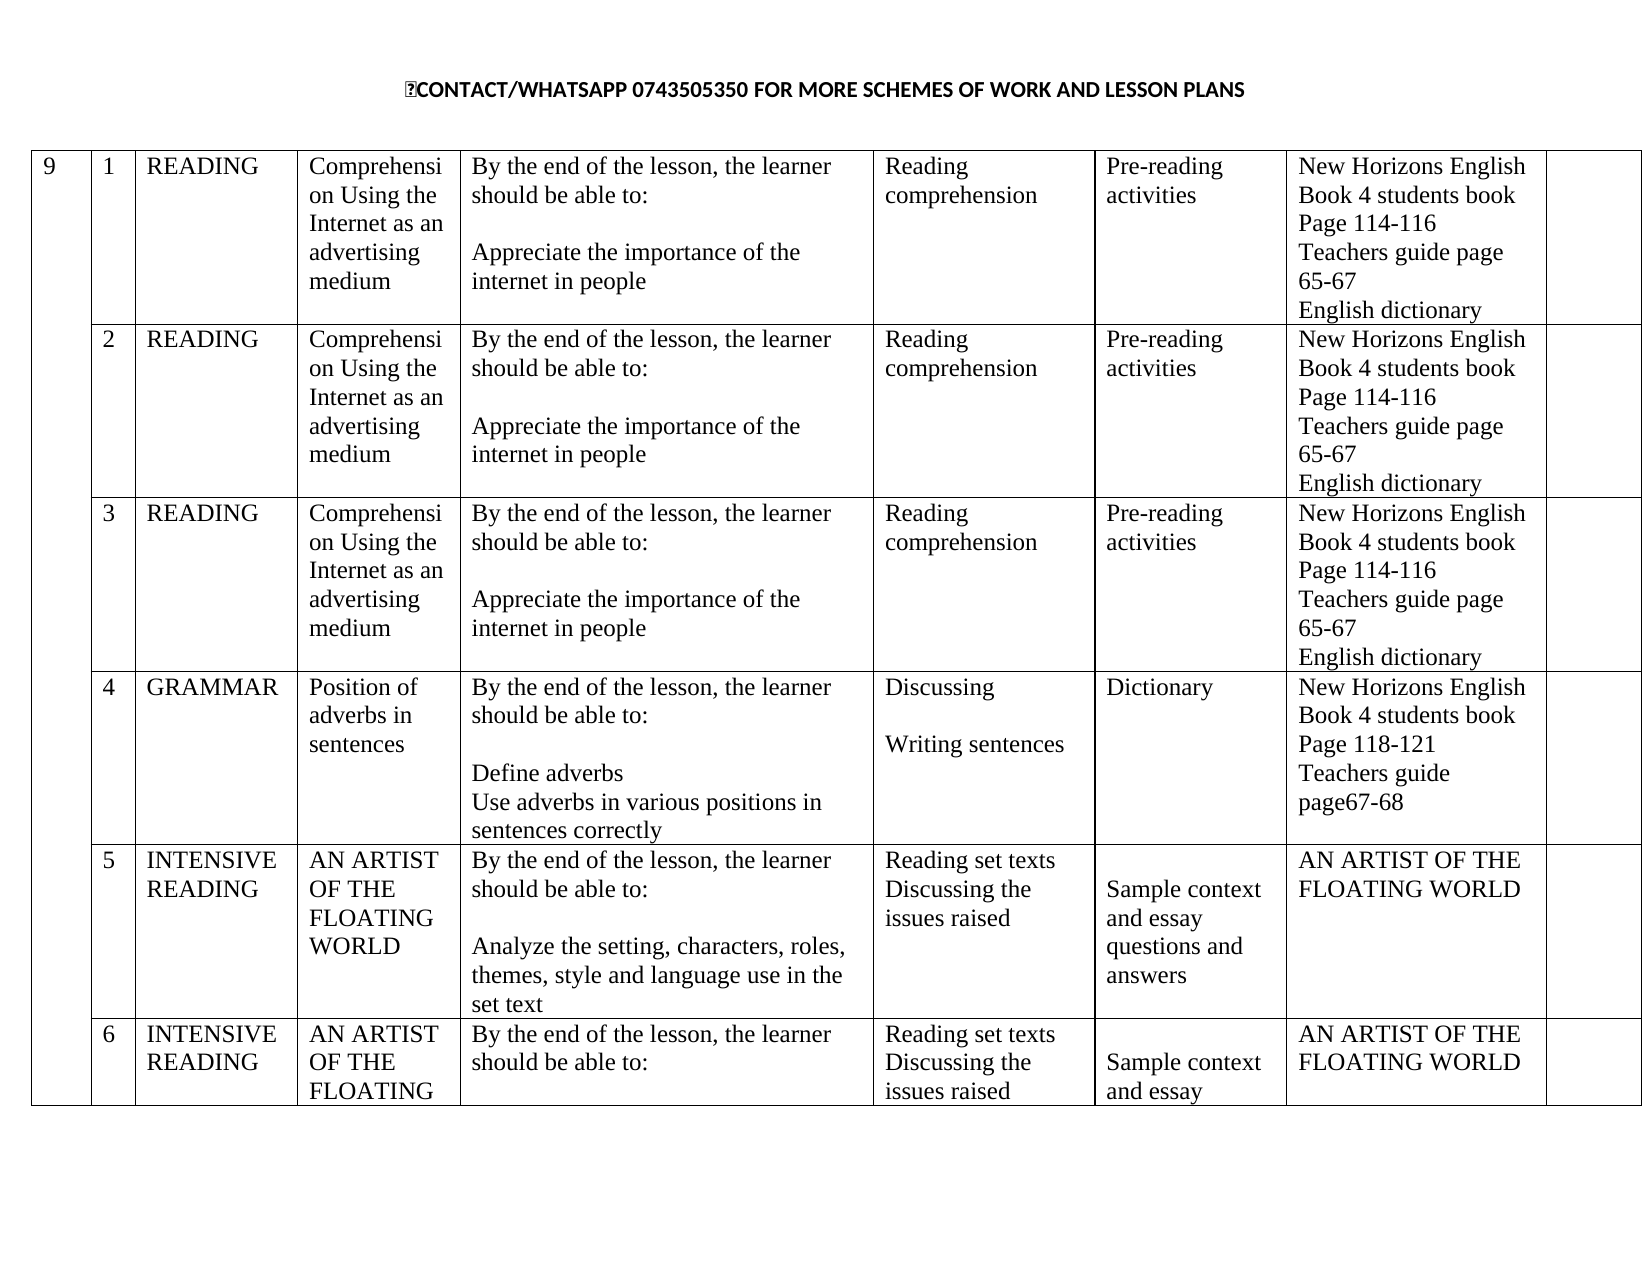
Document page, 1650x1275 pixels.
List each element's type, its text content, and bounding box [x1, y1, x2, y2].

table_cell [874, 1019, 1094, 1105]
table_cell By the end of the lesson, the learner should be able to: Define adverbs Use adverbs in various positions in sentences correctly [461, 672, 873, 844]
table_cell Reading comprehension [874, 151, 1094, 323]
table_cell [298, 1019, 460, 1105]
table_cell Comprehension Using the Internet as an advertising medium [298, 498, 460, 671]
table_cell New Horizons English Book 4 students book Page 114-116 Teachers guide page 65-67 English dictionary [1287, 325, 1546, 497]
table_cell [1547, 845, 1641, 1018]
table_cell READING [136, 498, 297, 671]
table_cell 5 [92, 845, 135, 1018]
table_cell [1547, 325, 1641, 497]
table_cell [1547, 151, 1641, 323]
table_cell Pre-reading activities [1096, 151, 1286, 323]
table_cell Pre-reading activities [1096, 325, 1286, 497]
table_cell INTENSIVE READING [136, 845, 297, 1018]
table_cell By the end of the lesson, the learner should be able to: Appreciate the importance of the internet in people [461, 498, 873, 671]
table_cell Reading comprehension [874, 325, 1094, 497]
table_cell 2 [92, 325, 135, 497]
table_cell 6 [92, 1019, 135, 1105]
table_cell Discussing Writing sentences [874, 672, 1094, 844]
table_cell New Horizons English Book 4 students book Page 114-116 Teachers guide page 65-67 English dictionary [1287, 498, 1546, 671]
table_cell Reading set texts Discussing the issues raised [874, 845, 1094, 1018]
table_cell Dictionary [1096, 672, 1286, 844]
table_cell 9 [32, 151, 91, 1105]
table_cell 3 [92, 498, 135, 671]
table_cell INTENSIVE READING [136, 1019, 297, 1105]
table_cell By the end of the lesson, the learner should be able to: Appreciate the importance of the internet in people [461, 325, 873, 497]
table_cell Comprehension Using the Internet as an advertising medium [298, 325, 460, 497]
table_cell AN ARTIST OF THE FLOATING WORLD [298, 845, 460, 1018]
table_cell By the end of the lesson, the learner should be able to: Appreciate the importance of the internet in people [461, 151, 873, 323]
table_cell Comprehension Using the Internet as an advertising medium [298, 151, 460, 323]
table_cell AN ARTIST OF THE FLOATING WORLD [1287, 845, 1546, 1018]
table_cell [1547, 1019, 1641, 1105]
table_cell Reading comprehension [874, 498, 1094, 671]
table_cell 4 [92, 672, 135, 844]
table_cell New Horizons English Book 4 students book Page 114-116 Teachers guide page 65-67 English dictionary [1287, 151, 1546, 323]
table_cell Position of adverbs in sentences [298, 672, 460, 844]
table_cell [461, 1019, 873, 1105]
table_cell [1096, 1019, 1286, 1105]
table_cell By the end of the lesson, the learner should be able to: Analyze the setting, characters, roles, themes, style and language use in the set text [461, 845, 873, 1018]
table_cell READING [136, 325, 297, 497]
table_cell Sample context and essay questions and answers [1096, 845, 1286, 1018]
table_cell Pre-reading activities [1096, 498, 1286, 671]
table_cell READING [136, 151, 297, 323]
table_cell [1287, 1019, 1546, 1105]
table_cell [1547, 498, 1641, 671]
table_cell [1547, 672, 1641, 844]
table_cell 1 [92, 151, 135, 323]
table_cell New Horizons English Book 4 students book Page 118-121 Teachers guide page67-68 [1287, 672, 1546, 844]
table_cell GRAMMAR [136, 672, 297, 844]
